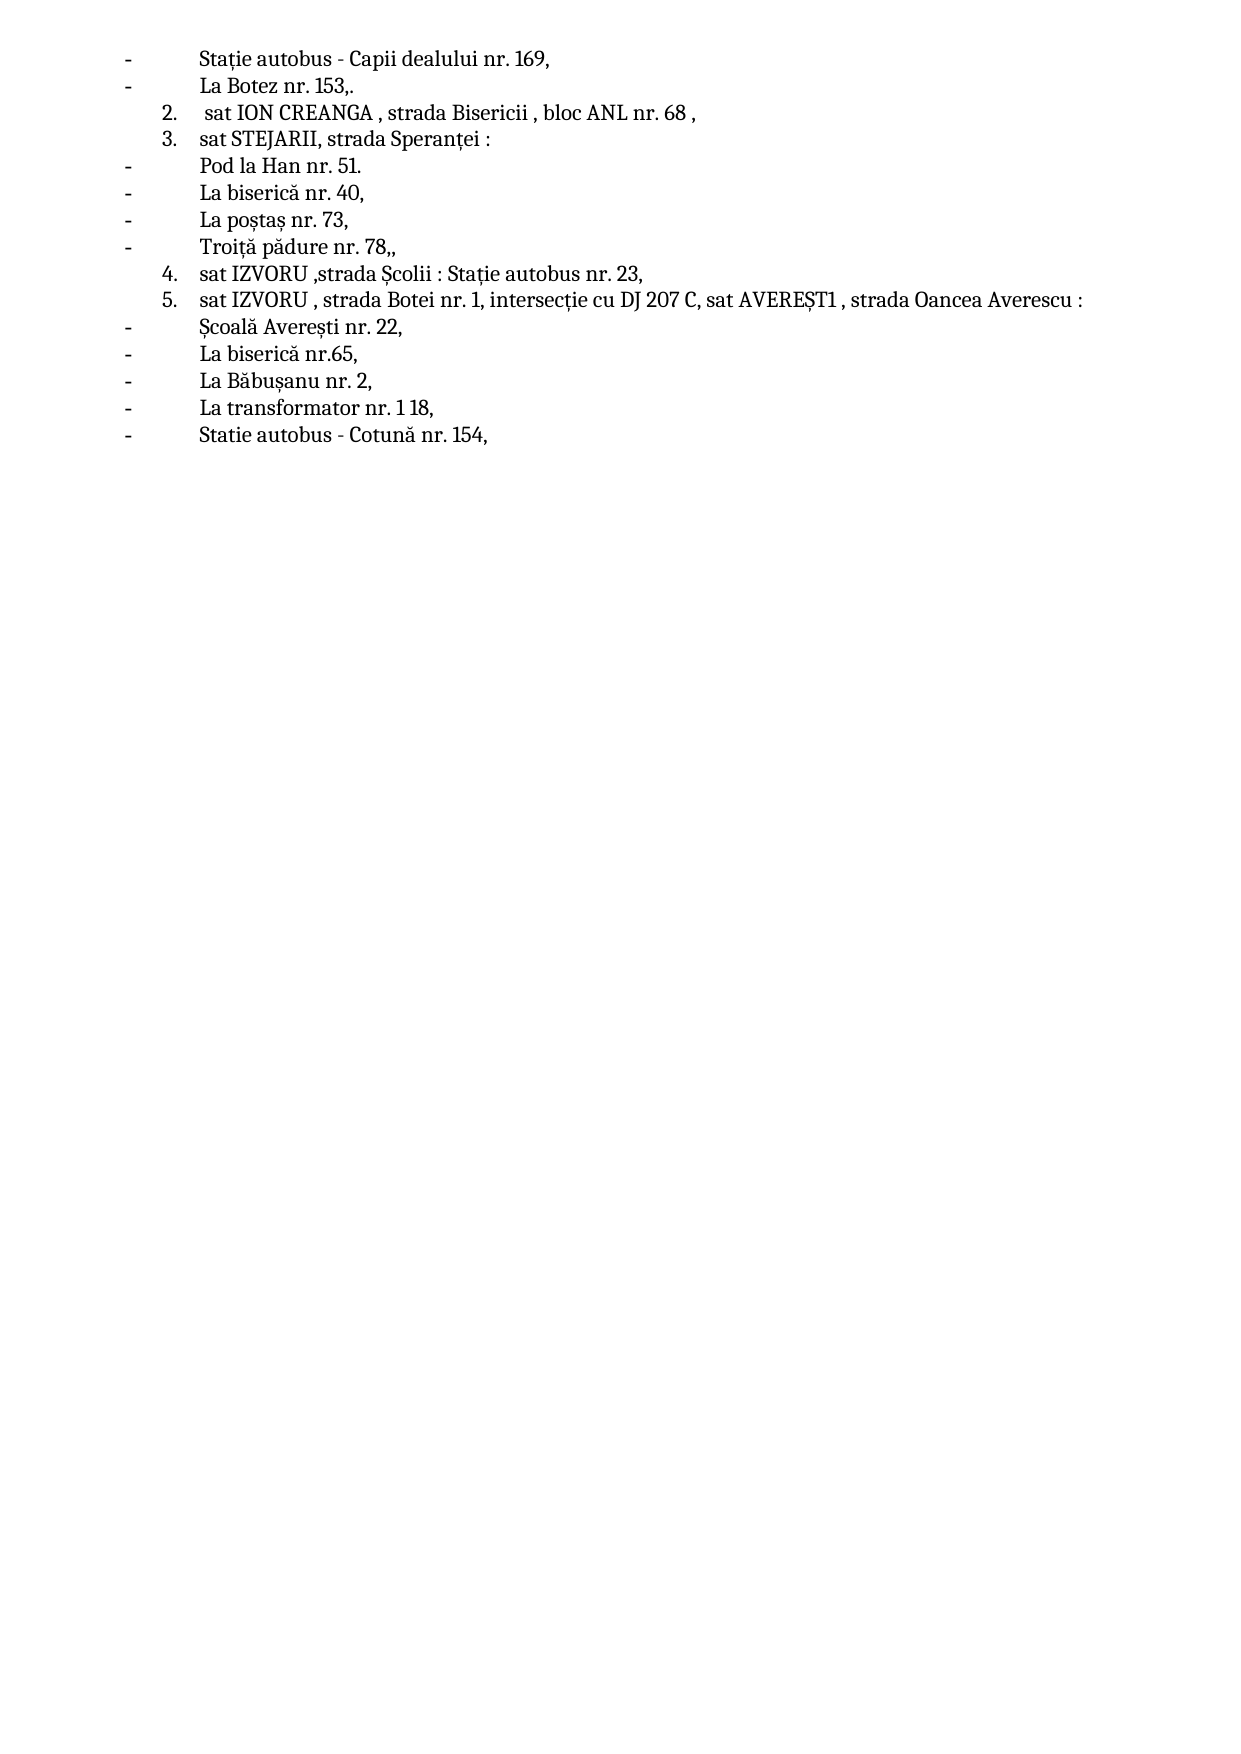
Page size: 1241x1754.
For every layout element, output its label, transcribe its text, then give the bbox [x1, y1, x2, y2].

list La transformator nr. 1 18, [124, 394, 1107, 421]
list La poștaș nr. 73, [124, 206, 1107, 233]
list sat IZVORU ,strada Școlii : Stație autobus nr. 23, [162, 260, 1107, 287]
list sat STEJARII, strada Speranței : [162, 126, 1107, 152]
list Statie autobus - Cotună nr. 154, [124, 421, 1107, 448]
list Pod la Han nr. 51. [124, 152, 1107, 179]
list sat ION CREANGA , strada Bisericii , bloc ANL nr. 68 , [162, 99, 1107, 126]
list La biserică nr.65, [124, 340, 1107, 367]
list Școală Averești nr. 22, [124, 313, 1107, 340]
list La Botez nr. 153,. [124, 72, 1107, 99]
list sat IZVORU , strada Botei nr. 1, intersecție cu DJ 207 C, sat AVEREȘT1 , strada Oancea Averescu : [162, 287, 1107, 313]
list Stație autobus - Capii dealului nr. 169, [124, 45, 1107, 72]
list Troiță pădure nr. 78,, [124, 233, 1107, 260]
list La Băbușanu nr. 2, [124, 367, 1107, 394]
list La biserică nr. 40, [124, 179, 1107, 206]
